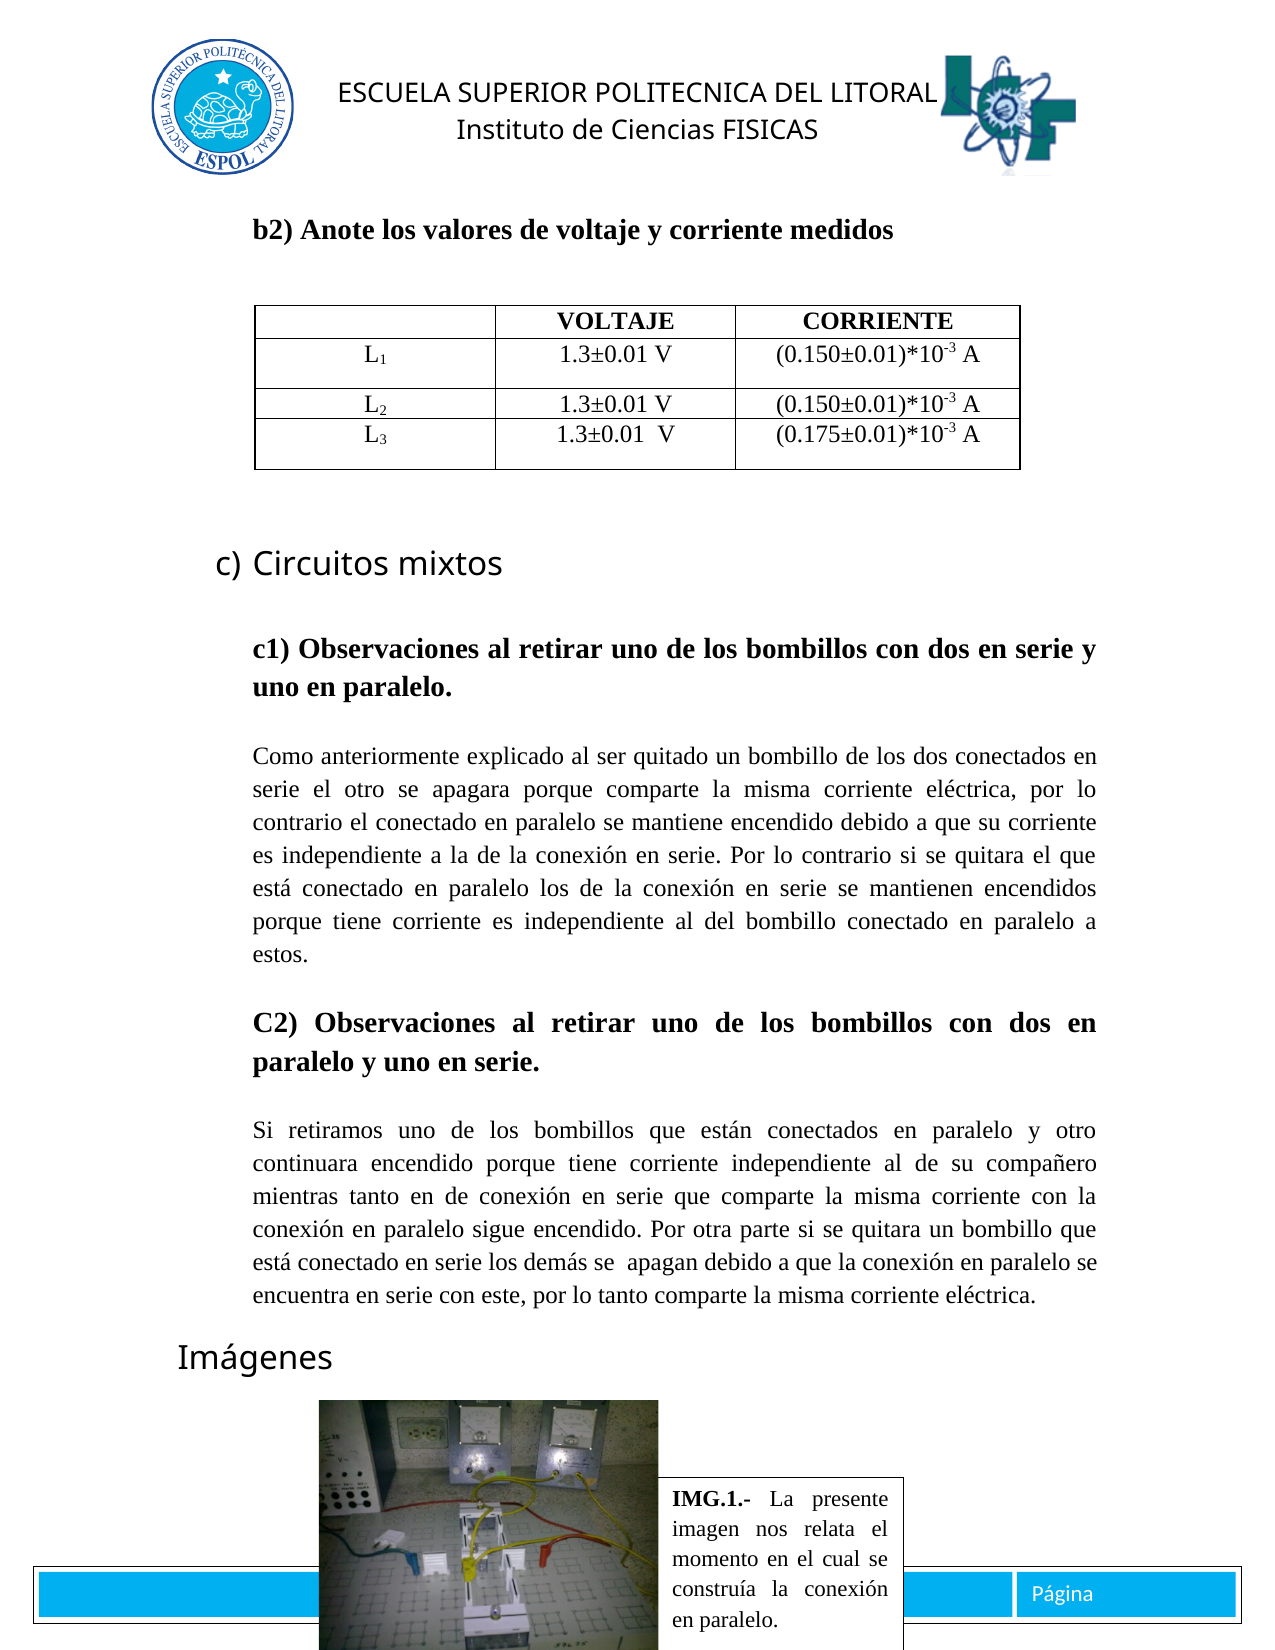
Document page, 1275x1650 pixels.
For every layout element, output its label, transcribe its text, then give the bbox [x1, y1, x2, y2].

table_cell 1.3±0.01 V [496, 419, 735, 469]
table_cell L1 [256, 339, 495, 388]
list b2) Anote los valores de voltaje y corriente medidos [252, 212, 1098, 246]
table_header [256, 306, 495, 338]
table_cell L3 [256, 419, 495, 469]
table_cell (0.175±0.01)*10-3 A [736, 419, 1019, 469]
table_header VOLTAJE [496, 306, 735, 338]
list Como anteriormente explicado al ser quitado un bombillo de los dos conectados en serie el otro se apagara porque comparte la misma corriente eléctrica, por lo contrario el conectado en paralelo se mantiene encendido debido a que su corriente es independiente a la de la conexión en serie. Por lo contrario si se quitara el que está conectado en paralelo los de la conexión en serie se mantienen encendidos porque tiene corriente es independiente al del bombillo conectado en paralelo a estos. [252, 741, 1098, 968]
table_cell (0.150±0.01)*10-3 A [736, 389, 1019, 418]
picture [318, 1400, 659, 1650]
table_cell 1.3±0.01 V [496, 339, 735, 388]
list Si retiramos uno de los bombillos que están conectados en paralelo y otro continuara encendido porque tiene corriente independiente al de su compañero mientras tanto en de conexión en serie que comparte la misma corriente con la conexión en paralelo sigue encendido. Por otra parte si se quitara un bombillo que está conectado en serie los demás se apagan debido a que la conexión en paralelo se encuentra en serie con este, por lo tanto comparte la misma corriente eléctrica. [252, 1115, 1098, 1309]
list Circuitos mixtos [215, 540, 1098, 586]
picture [928, 51, 1082, 176]
table_cell L2 [256, 389, 495, 418]
text Imágenes [177, 1334, 1098, 1379]
table_header CORRIENTE [736, 306, 1019, 338]
list c1) Observaciones al retirar uno de los bombillos con dos en serie y uno en paralelo. [252, 631, 1098, 703]
table_cell (0.150±0.01)*10-3 A [736, 339, 1019, 388]
list C2) Observaciones al retirar uno de los bombillos con dos en paralelo y uno en serie. [252, 1005, 1098, 1077]
picture [151, 39, 294, 175]
table_cell 1.3±0.01 V [496, 389, 735, 418]
